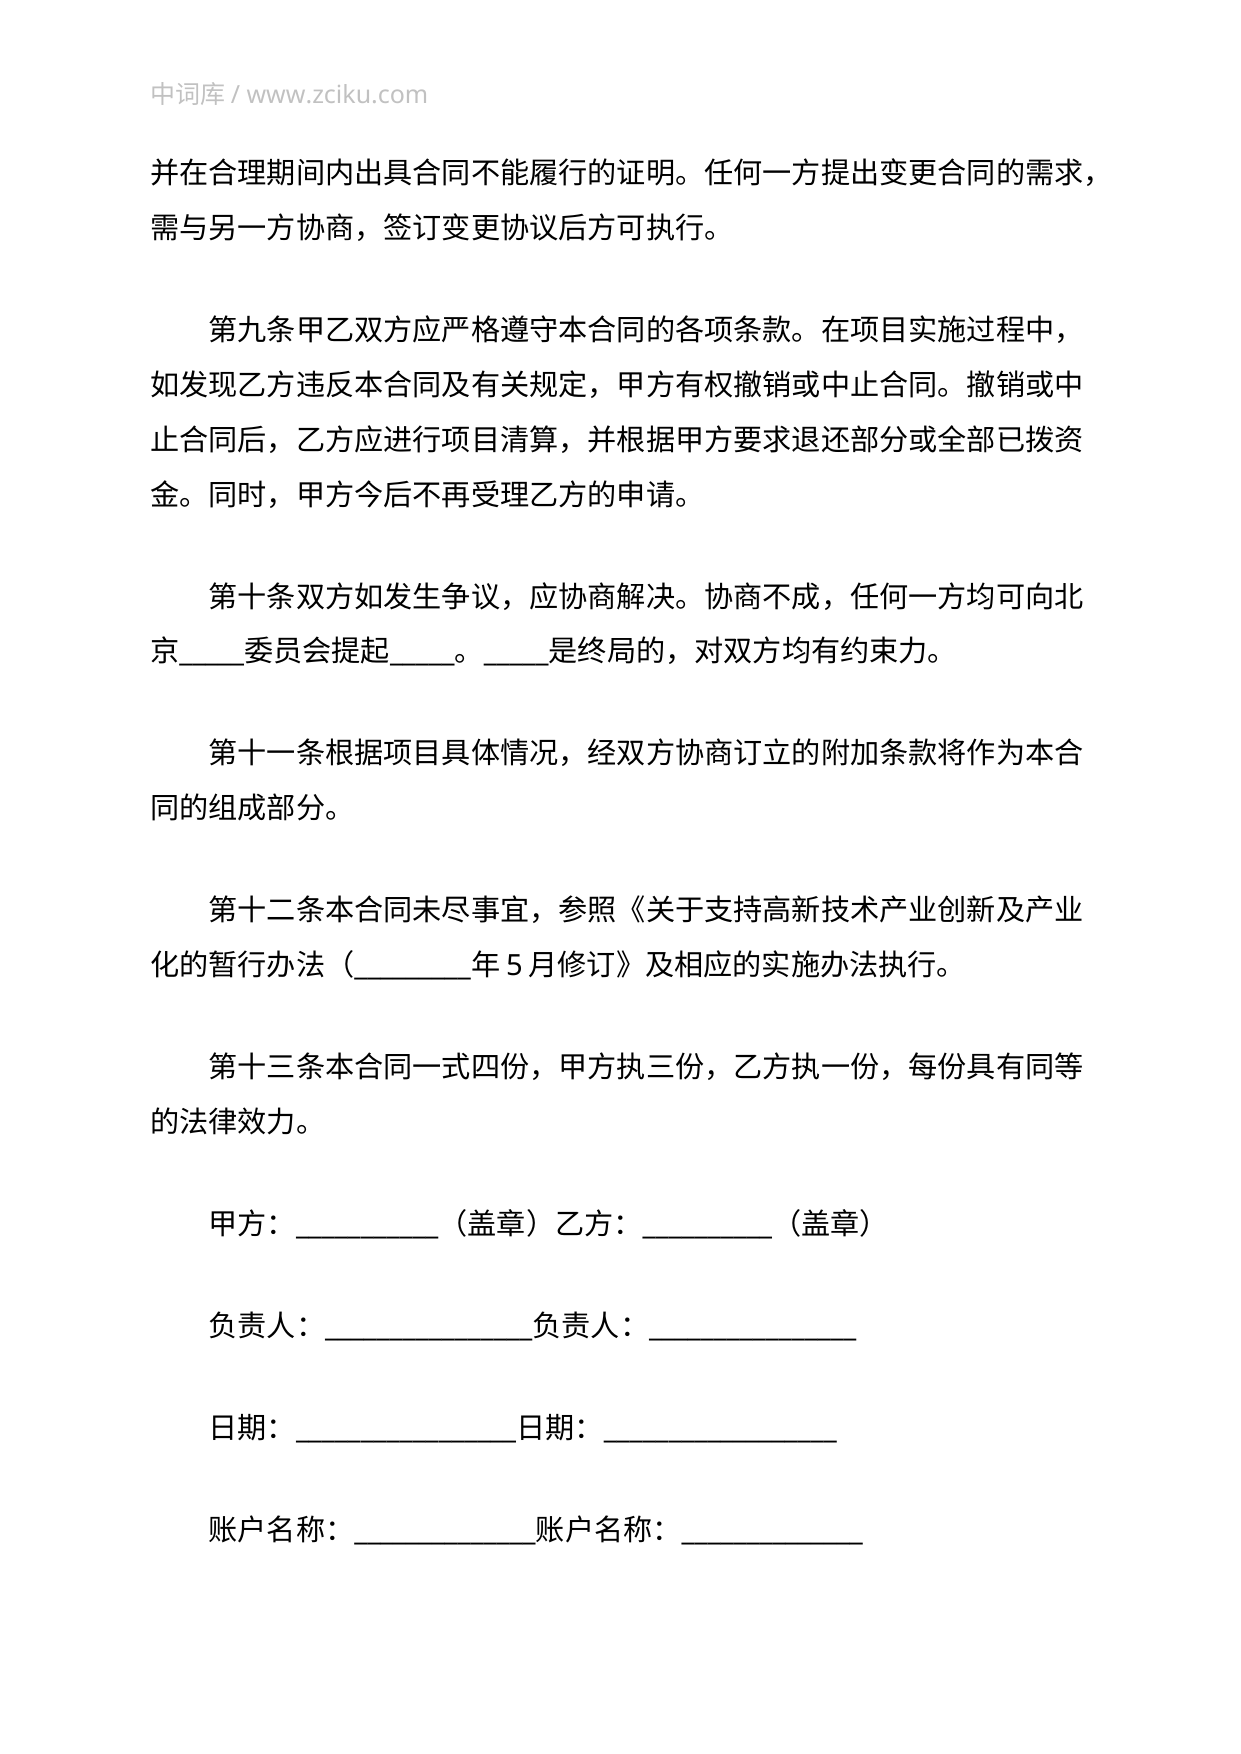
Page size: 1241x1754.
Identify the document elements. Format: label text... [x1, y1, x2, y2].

text 第十三条本合同一式四份，甲方执三份，乙方执一份，每份具有同等的法律效力。 [150, 1043, 1090, 1141]
text 第十一条根据项目具体情况，经双方协商订立的附加条款将作为本合同的组成部分。 [150, 730, 1090, 827]
text 日期：_________________日期：__________________ [150, 1404, 1090, 1447]
text 甲方：___________（盖章）乙方：__________（盖章） [150, 1200, 1090, 1243]
text 负责人：________________负责人：________________ [150, 1302, 1090, 1344]
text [150, 150, 1090, 247]
text 第十条双方如发生争议，应协商解决。协商不成，任何一方均可向北京_____委员会提起_____。_____是终局的，对双方均有约束力。 [150, 573, 1090, 670]
text 第十二条本合同未尽事宜，参照《关于支持高新技术产业创新及产业化的暂行办法（_________年5月修订》及相应的实施办法执行。 [150, 887, 1090, 984]
text 账户名称：______________账户名称：______________ [150, 1506, 1090, 1548]
text 第九条甲乙双方应严格遵守本合同的各项条款。在项目实施过程中，如发现乙方违反本合同及有关规定，甲方有权撤销或中止合同。撤销或中止合同后，乙方应进行项目清算，并根据甲方要求退还部分或全部已拨资金。同时，甲方今后不再受理乙方的申请。 [150, 307, 1090, 514]
